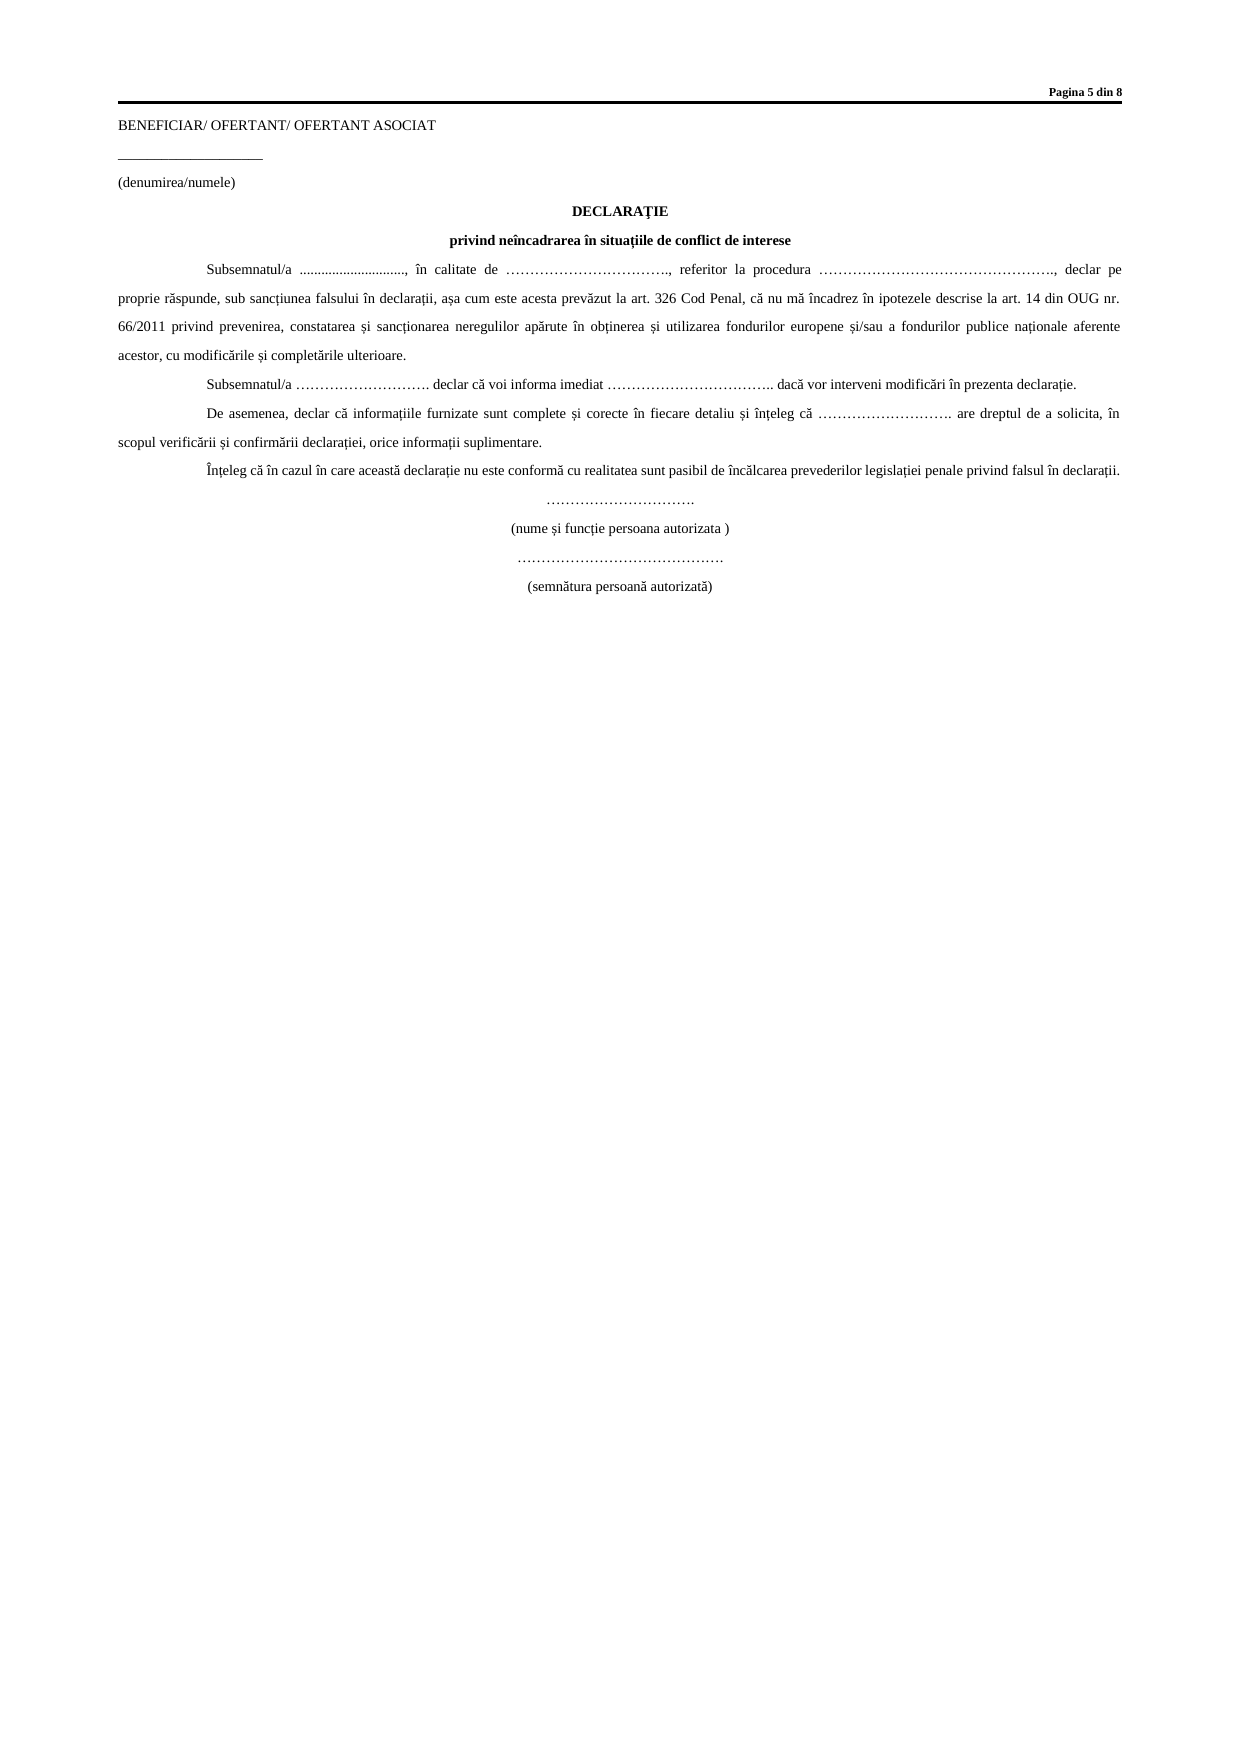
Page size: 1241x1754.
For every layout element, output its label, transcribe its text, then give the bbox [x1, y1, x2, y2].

text …………………………. [118, 479, 1122, 508]
text (semnătura persoană autorizată) [118, 566, 1122, 594]
text ……………………………………. [118, 537, 1122, 566]
text BENEFICIAR/ OFERTANT/ OFERTANT ASOCIAT [118, 104, 1122, 133]
text (nume și funcție persoana autorizata ) [118, 508, 1122, 537]
text Subsemnatul/a ………………………. declar că voi informa imediat …………………………….. dacă vor interveni modificări în prezenta declarație. [118, 364, 1122, 392]
text Subsemnatul/a ............................., în calitate de ……………………………., referitor la procedura …………………………………………., declar pe proprie răspunde, sub sancțiunea falsului în declarații, așa cum este acesta prevăzut la art. 326 Cod Penal, că nu mă încadrez în ipotezele descrise la art. 14 din OUG nr. 66/2011 privind prevenirea, constatarea și sancționarea neregulilor apărute în obținerea și utilizarea fondurilor europene și/sau a fondurilor publice naționale aferente acestor, cu modificările și completările ulterioare. [118, 249, 1122, 364]
text (denumirea/numele) [118, 162, 1122, 191]
text Înțeleg că în cazul în care această declarație nu este conformă cu realitatea sunt pasibil de încălcarea prevederilor legislației penale privind falsul în declarații. [118, 450, 1122, 479]
text DECLARAŢIE [118, 191, 1122, 219]
text De asemenea, declar că informațiile furnizate sunt complete și corecte în fiecare detaliu și înțeleg că ………………………. are dreptul de a solicita, în scopul verificării și confirmării declarației, orice informații suplimentare. [118, 393, 1122, 450]
text privind neîncadrarea în situațiile de conflict de interese [118, 219, 1122, 248]
text ____________________ [118, 133, 1122, 162]
